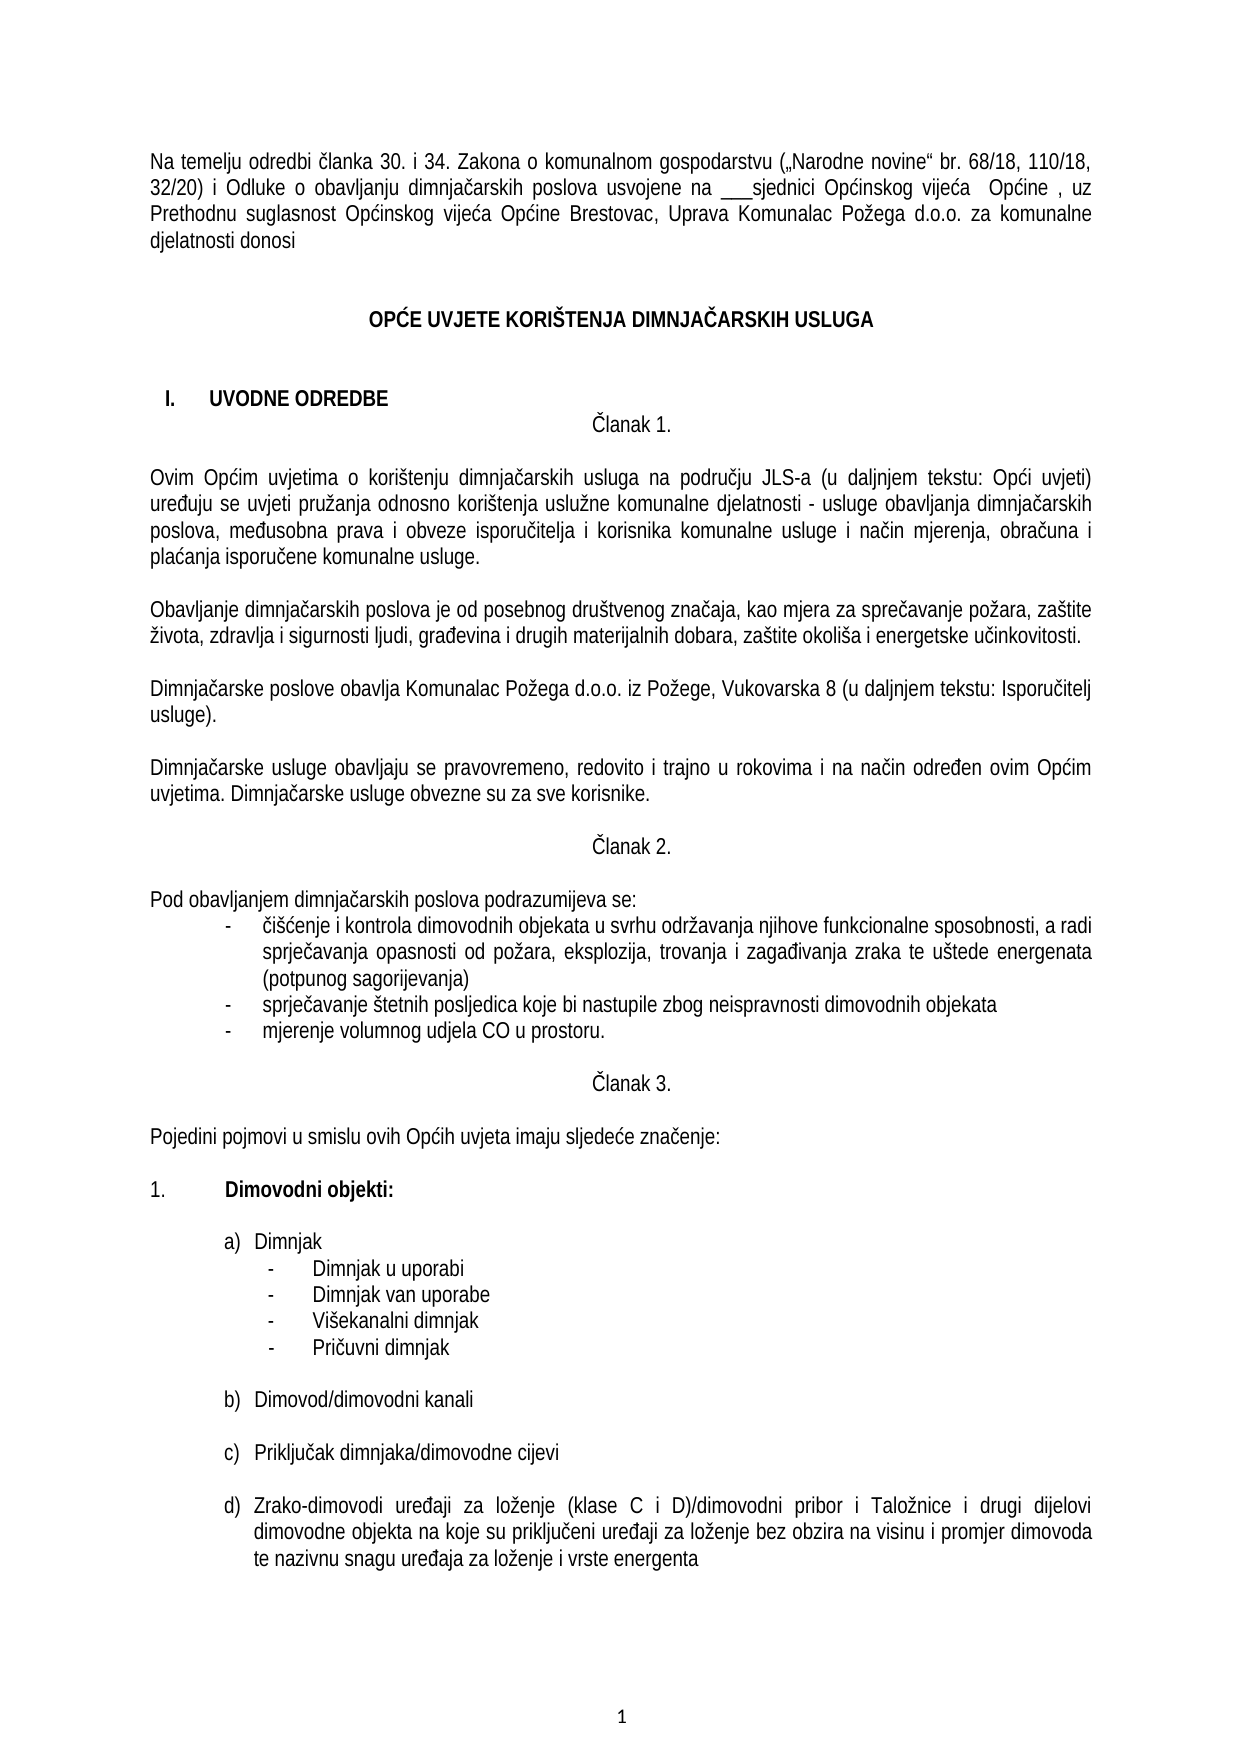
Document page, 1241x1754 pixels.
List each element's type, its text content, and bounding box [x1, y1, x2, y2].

text Članak 1. [150, 411, 1113, 438]
list Višekanalni dimnjak [268, 1307, 1092, 1334]
list Dimnjak u uporabi [268, 1254, 1092, 1281]
list Dimovodni objekti: [150, 1176, 1092, 1202]
text Pojedini pojmovi u smislu ovih Općih uvjeta imaju sljedeće značenje: [150, 1123, 1092, 1149]
text Članak 3. [150, 1070, 1113, 1096]
list čišćenje i kontrola dimovodnih objekata u svrhu održavanja njihove funkcionalne sposobnosti, a radi sprječavanja opasnosti od požara, eksplozija, trovanja i zagađivanja zraka te uštede energenata (potpunog sagorijevanja) [225, 912, 1092, 991]
list sprječavanje štetnih posljedica koje bi nastupile zbog neispravnosti dimovodnih objekata [225, 991, 1090, 1017]
list Dimovod/dimovodni kanali [150, 1386, 1092, 1413]
text Obavljanje dimnjačarskih poslova je od posebnog društvenog značaja, kao mjera za sprečavanje požara, zaštite života, zdravlja i sigurnosti ljudi, građevina i drugih materijalnih dobara, zaštite okoliša i energetske učinkovitosti. [150, 596, 1092, 648]
list Pričuvni dimnjak [150, 1334, 1092, 1360]
text Članak 2. [150, 833, 1113, 859]
text OPĆE UVJETE KORIŠTENJA DIMNJAČARSKIH USLUGA [150, 306, 1092, 332]
text Pod obavljanjem dimnjačarskih poslova podrazumijeva se: [150, 886, 1092, 912]
list Dimnjak [150, 1228, 1092, 1254]
list UVODNE ODREDBE [165, 385, 1092, 411]
text Na temelju odredbi članka 30. i 34. Zakona o komunalnom gospodarstvu („Narodne novine“ br. 68/18, 110/18, 32/20) i Odluke o obavljanju dimnjačarskih poslova usvojene na ___sjednici Općinskog vijeća Općine , uz Prethodnu suglasnost Općinskog vijeća Općine Brestovac, Uprava Komunalac Požega d.o.o. za komunalne djelatnosti donosi [150, 148, 1092, 253]
text Dimnjačarske poslove obavlja Komunalac Požega d.o.o. iz Požege, Vukovarska 8 (u daljnjem tekstu: Isporučitelj usluge). [150, 675, 1092, 727]
list mjerenje volumnog udjela CO u prostoru. [225, 1017, 1113, 1044]
list Dimnjak van uporabe [268, 1281, 1092, 1307]
list Priključak dimnjaka/dimovodne cijevi [150, 1439, 1092, 1465]
list Zrako-dimovodi uređaji za loženje (klase C i D)/dimovodni pribor i Taložnice i drugi dijelovi dimovodne objekta na koje su priključeni uređaji za loženje bez obzira na visinu i promjer dimovoda te nazivnu snagu uređaja za loženje i vrste energenta [224, 1492, 1092, 1571]
text Ovim Općim uvjetima o korištenju dimnjačarskih usluga na području JLS-a (u daljnjem tekstu: Opći uvjeti) uređuju se uvjeti pružanja odnosno korištenja uslužne komunalne djelatnosti - usluge obavljanja dimnjačarskih poslova, međusobna prava i obveze isporučitelja i korisnika komunalne usluge i način mjerenja, obračuna i plaćanja isporučene komunalne usluge. [150, 464, 1092, 569]
text Dimnjačarske usluge obavljaju se pravovremeno, redovito i trajno u rokovima i na način određen ovim Općim uvjetima. Dimnjačarske usluge obvezne su za sve korisnike. [150, 754, 1092, 807]
